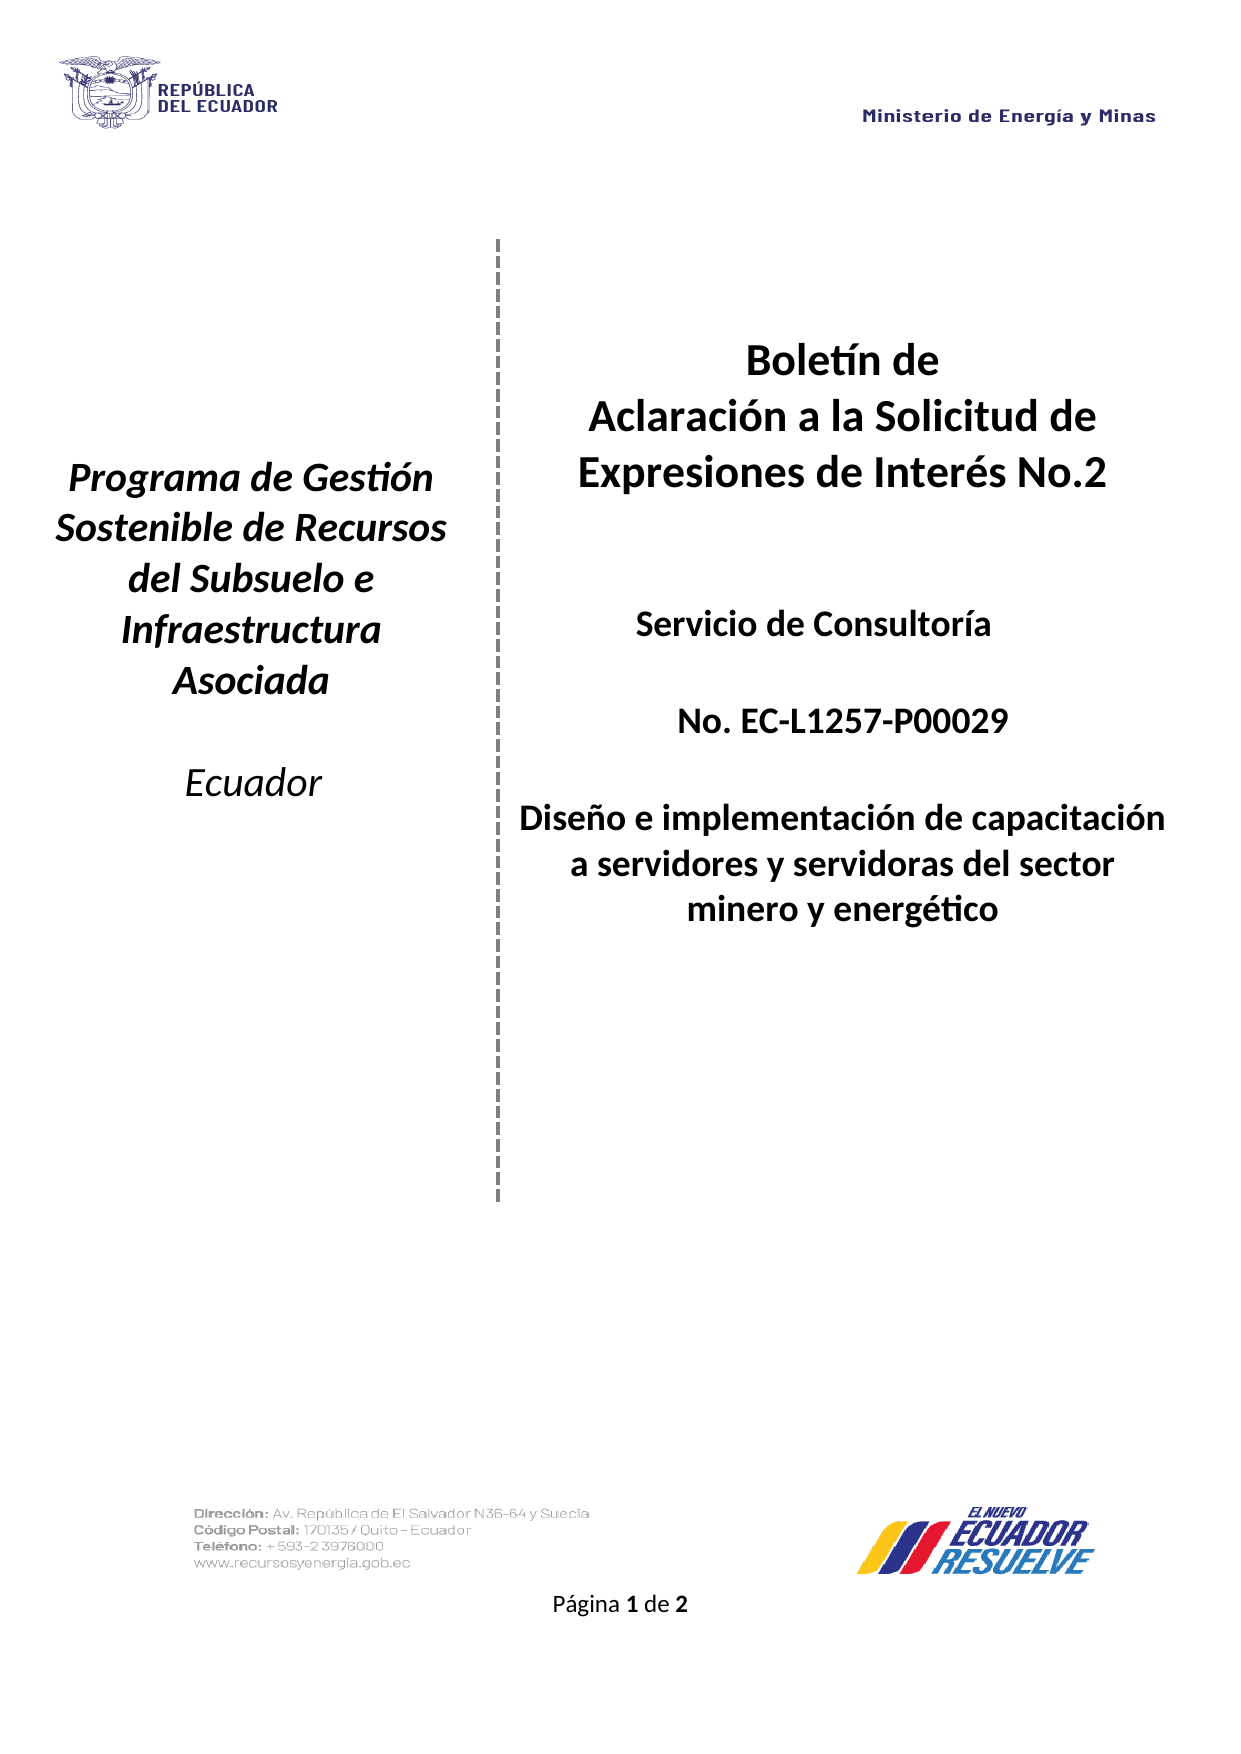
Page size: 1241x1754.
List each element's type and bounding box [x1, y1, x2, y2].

picture [0, 1, 1241, 186]
picture [150, 1486, 1140, 1589]
